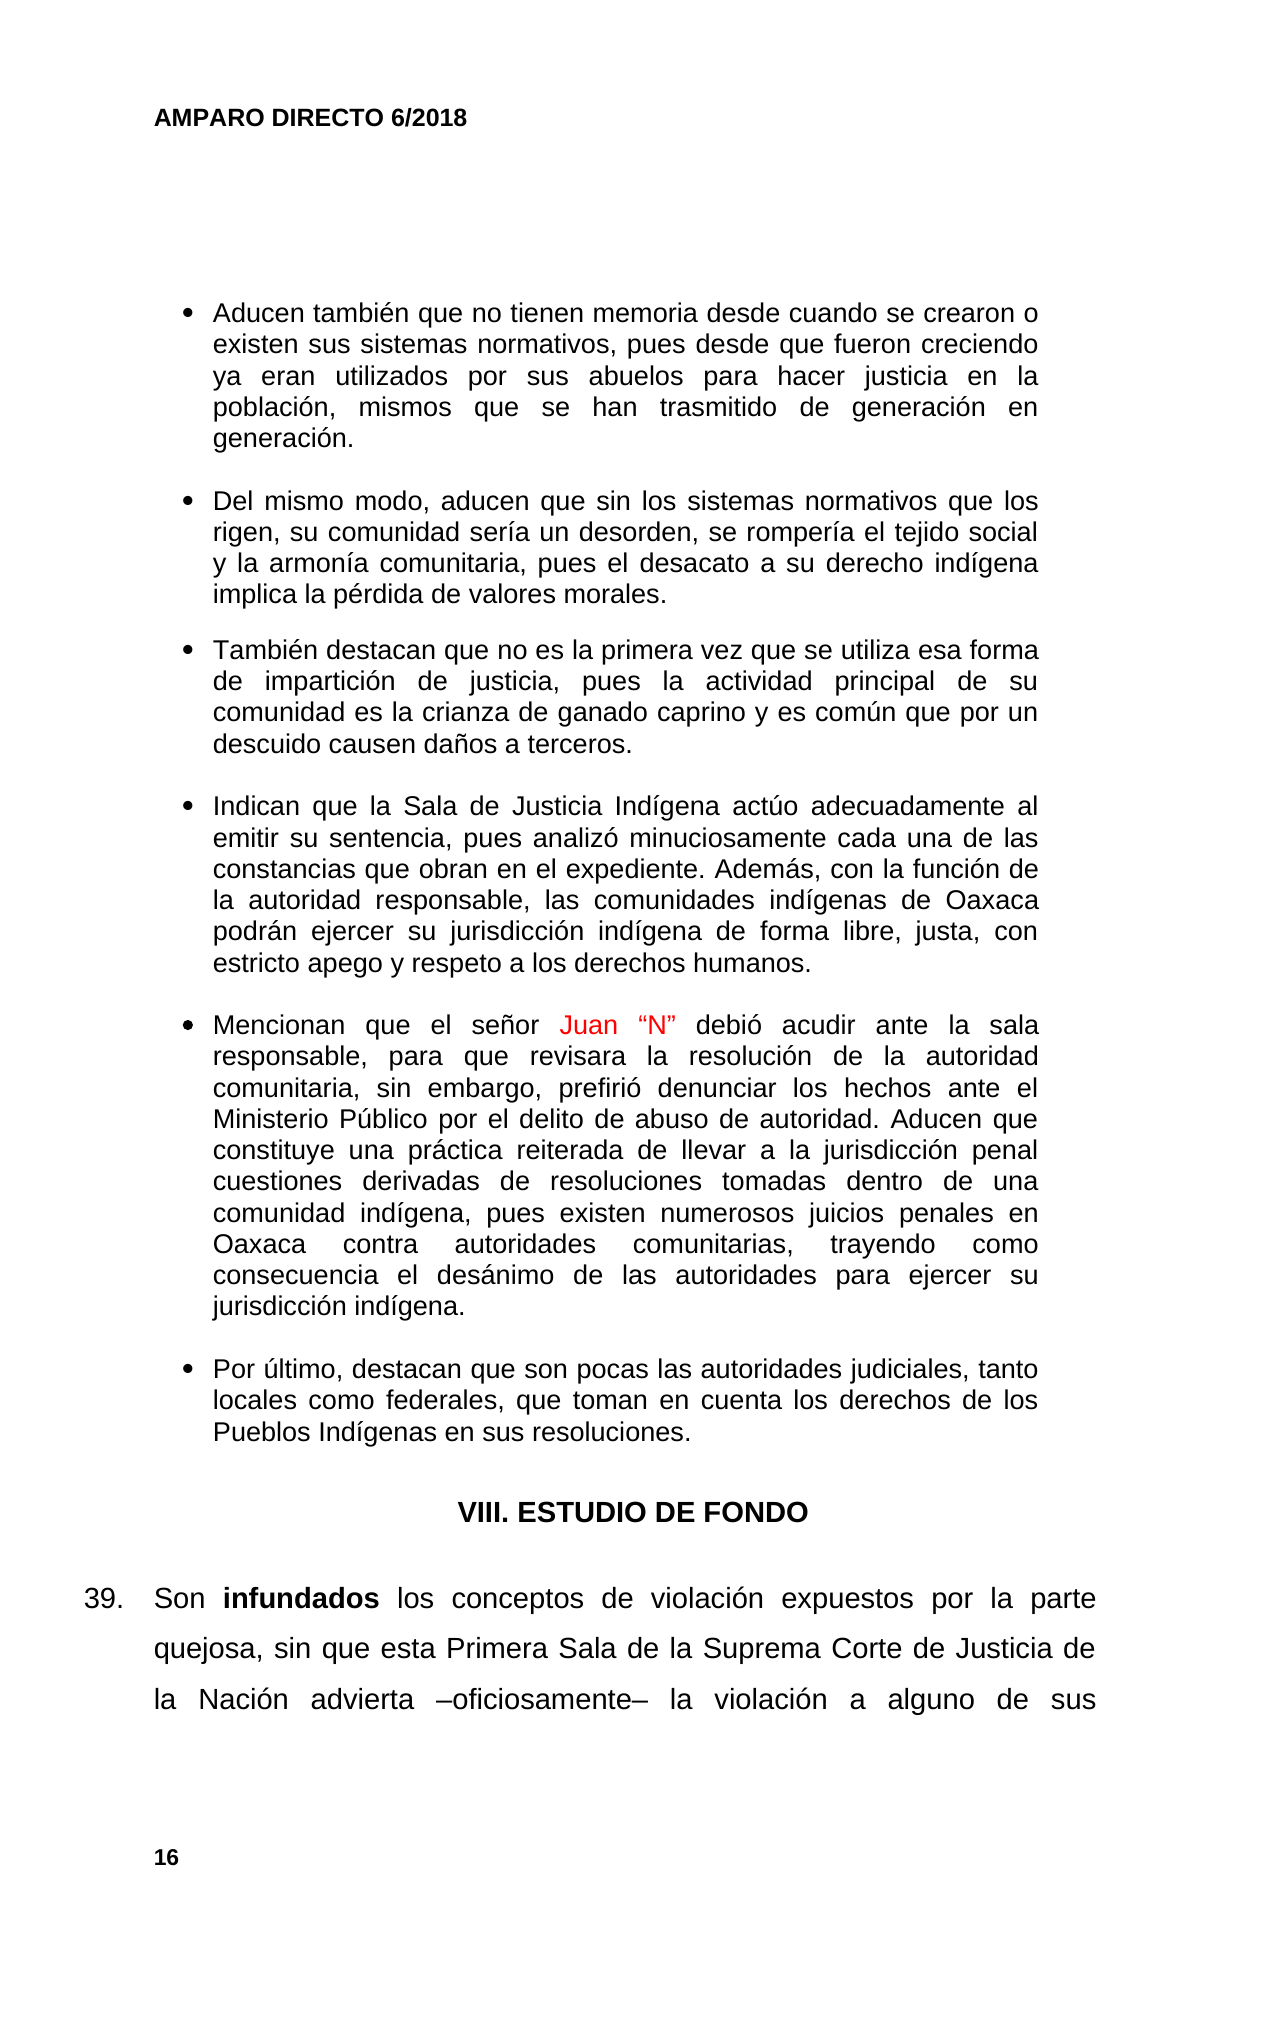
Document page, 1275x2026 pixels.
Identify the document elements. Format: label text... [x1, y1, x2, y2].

list Indican que la Sala de Justicia Indígena actúo adecuadamente al emitir su sentencia, pues analizó minuciosamente cada una de las constancias que obran en el expediente. Además, con la función de la autoridad responsable, las comunidades indígenas de Oaxaca podrán ejercer su jurisdicción indígena de forma libre, justa, con estricto apego y respeto a los derechos humanos. [183, 790, 1039, 978]
list Aducen también que no tienen memoria desde cuando se crearon o existen sus sistemas normativos, pues desde que fueron creciendo ya eran utilizados por sus abuelos para hacer justicia en la población, mismos que se han trasmitido de generación en generación. [183, 297, 1039, 453]
list Mencionan que el señor Juan “N” debió acudir ante la sala responsable, para que revisara la resolución de la autoridad comunitaria, sin embargo, prefirió denunciar los hechos ante el Ministerio Público por el delito de abuso de autoridad. Aducen que constituye una práctica reiterada de llevar a la jurisdicción penal cuestiones derivadas de resoluciones tomadas dentro de una comunidad indígena, pues existen numerosos juicios penales en Oaxaca contra autoridades comunitarias, trayendo como consecuencia el desánimo de las autoridades para ejercer su jurisdicción indígena. [183, 1009, 1039, 1322]
text VIII. ESTUDIO DE FONDO [168, 1495, 1098, 1528]
list Del mismo modo, aducen que sin los sistemas normativos que los rigen, su comunidad sería un desorden, se rompería el tejido social y la armonía comunitaria, pues el desacato a su derecho indígena implica la pérdida de valores morales. [183, 485, 1039, 610]
list También destacan que no es la primera vez que se utiliza esa forma de impartición de justicia, pues la actividad principal de su comunidad es la crianza de ganado caprino y es común que por un descuido causen daños a terceros. [183, 634, 1039, 759]
list Por último, destacan que son pocas las autoridades judiciales, tanto locales como federales, que toman en cuenta los derechos de los Pueblos Indígenas en sus resoluciones. [183, 1353, 1039, 1447]
